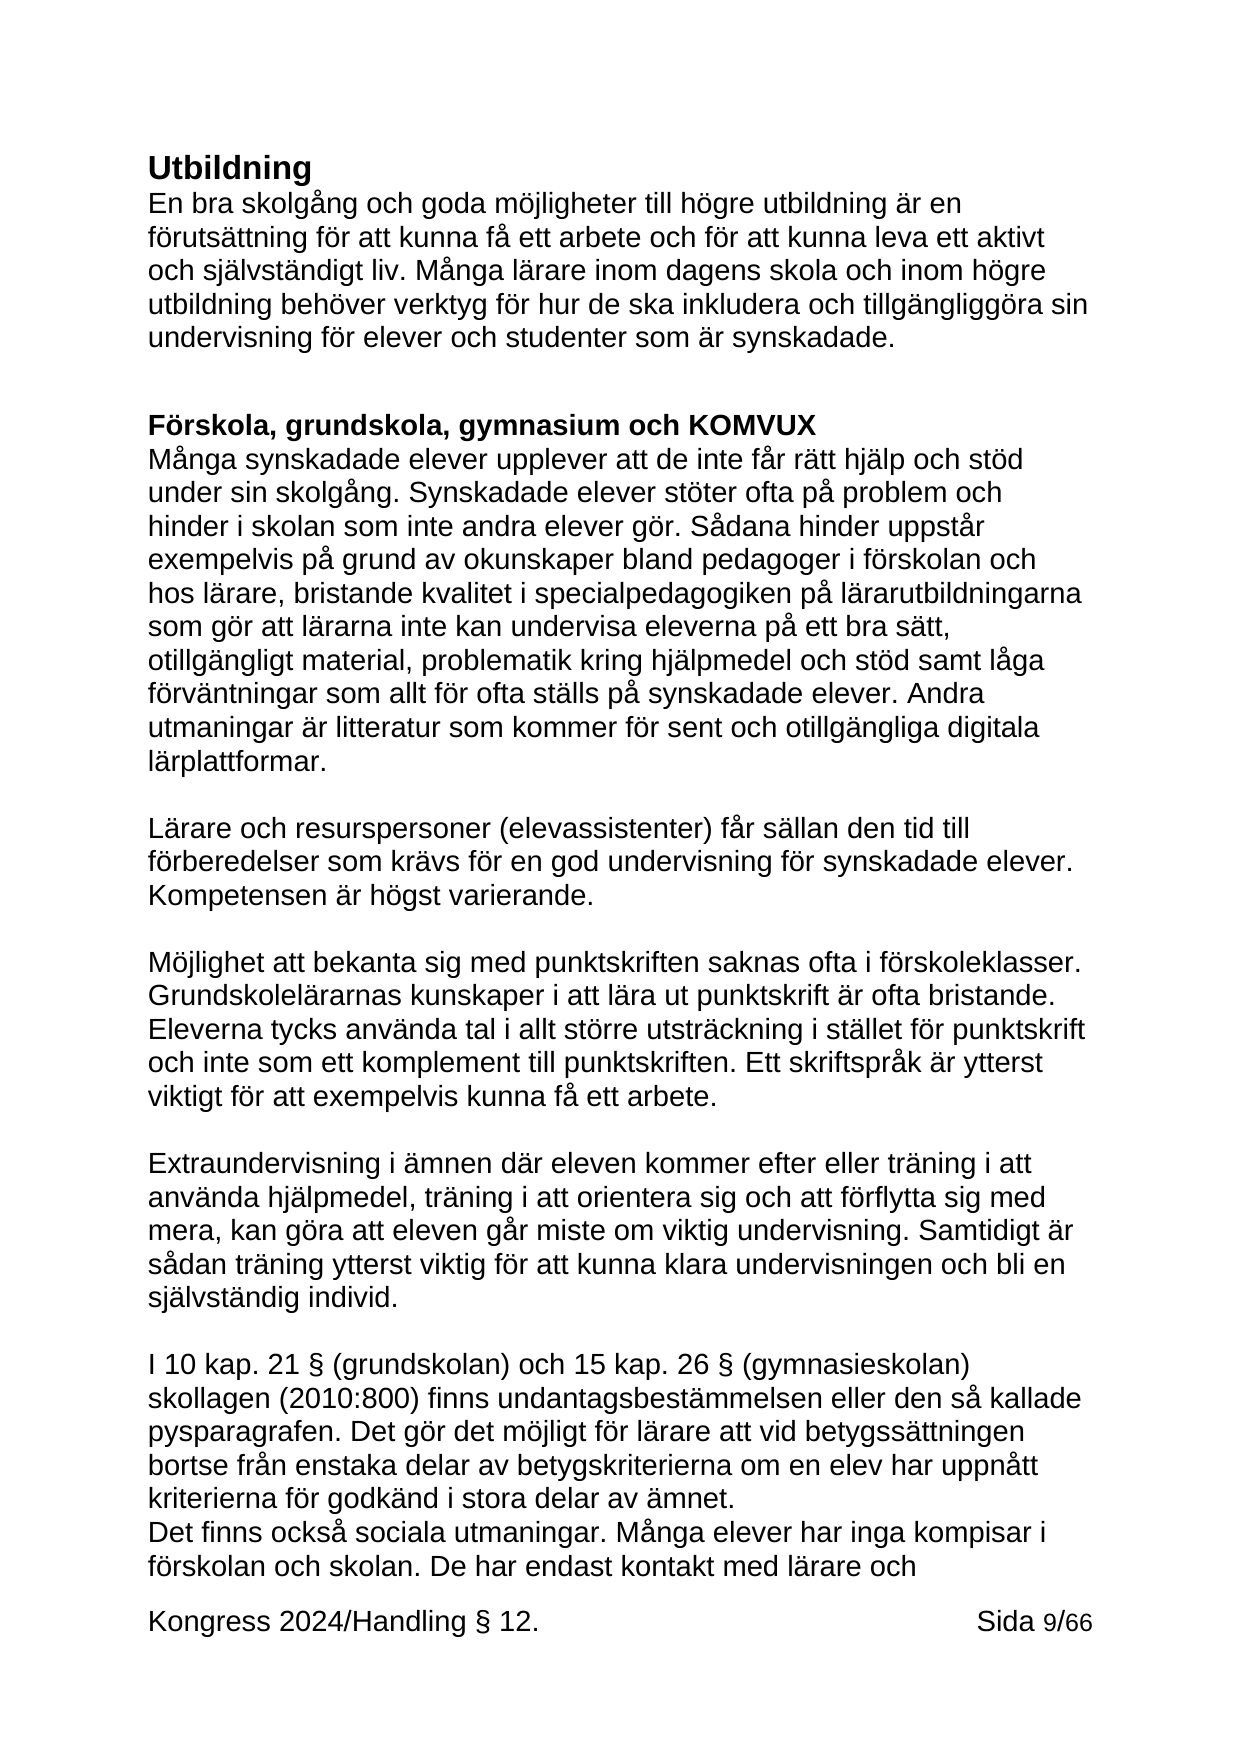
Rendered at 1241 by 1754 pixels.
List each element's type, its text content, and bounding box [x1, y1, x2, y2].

text Möjlighet att bekanta sig med punktskriften saknas ofta i förskoleklasser. Grundskolelärarnas kunskaper i att lära ut punktskrift är ofta bristande. Eleverna tycks använda tal i allt större utsträckning i stället för punktskrift och inte som ett komplement till punktskriften. Ett skriftspråk är ytterst viktigt för att exempelvis kunna få ett arbete. [148, 945, 1092, 1113]
subtitle Utbildning [148, 148, 1092, 186]
subtitle Förskola, grundskola, gymnasium och KOMVUX [148, 408, 1092, 442]
text I 10 kap. 21 § (grundskolan) och 15 kap. 26 § (gymnasieskolan) [148, 1347, 1092, 1381]
text Många synskadade elever upplever att de inte får rätt hjälp och stöd under sin skolgång. Synskadade elever stöter ofta på problem och hinder i skolan som inte andra elever gör. Sådana hinder uppstår exempelvis på grund av okunskaper bland pedagoger i förskolan och hos lärare, bristande kvalitet i specialpedagogiken på lärarutbildningarna som gör att lärarna inte kan undervisa eleverna på ett bra sätt, otillgängligt material, problematik kring hjälpmedel och stöd samt låga förväntningar som allt för ofta ställs på synskadade elever. Andra utmaningar är litteratur som kommer för sent och otillgängliga digitala lärplattformar. [148, 442, 1092, 777]
text skollagen (2010:800) finns undantagsbestämmelsen eller den så kallade pysparagrafen. Det gör det möjligt för lärare att vid betygssättningen bortse från enstaka delar av betygskriterierna om en elev har uppnått kriterierna för godkänd i stora delar av ämnet. [148, 1381, 1092, 1515]
text Extraundervisning i ämnen där eleven kommer efter eller träning i att använda hjälpmedel, träning i att orientera sig och att förflytta sig med mera, kan göra att eleven går miste om viktig undervisning. Samtidigt är sådan träning ytterst viktig för att kunna klara undervisningen och bli en självständig individ. [148, 1146, 1092, 1314]
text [148, 1515, 1092, 1582]
text En bra skolgång och goda möjligheter till högre utbildning är en förutsättning för att kunna få ett arbete och för att kunna leva ett aktivt och självständigt liv. Många lärare inom dagens skola och inom högre utbildning behöver verktyg för hur de ska inkludera och tillgängliggöra sin undervisning för elever och studenter som är synskadade. [148, 186, 1092, 354]
text Lärare och resurspersoner (elevassistenter) får sällan den tid till förberedelser som krävs för en god undervisning för synskadade elever. Kompetensen är högst varierande. [148, 811, 1092, 911]
